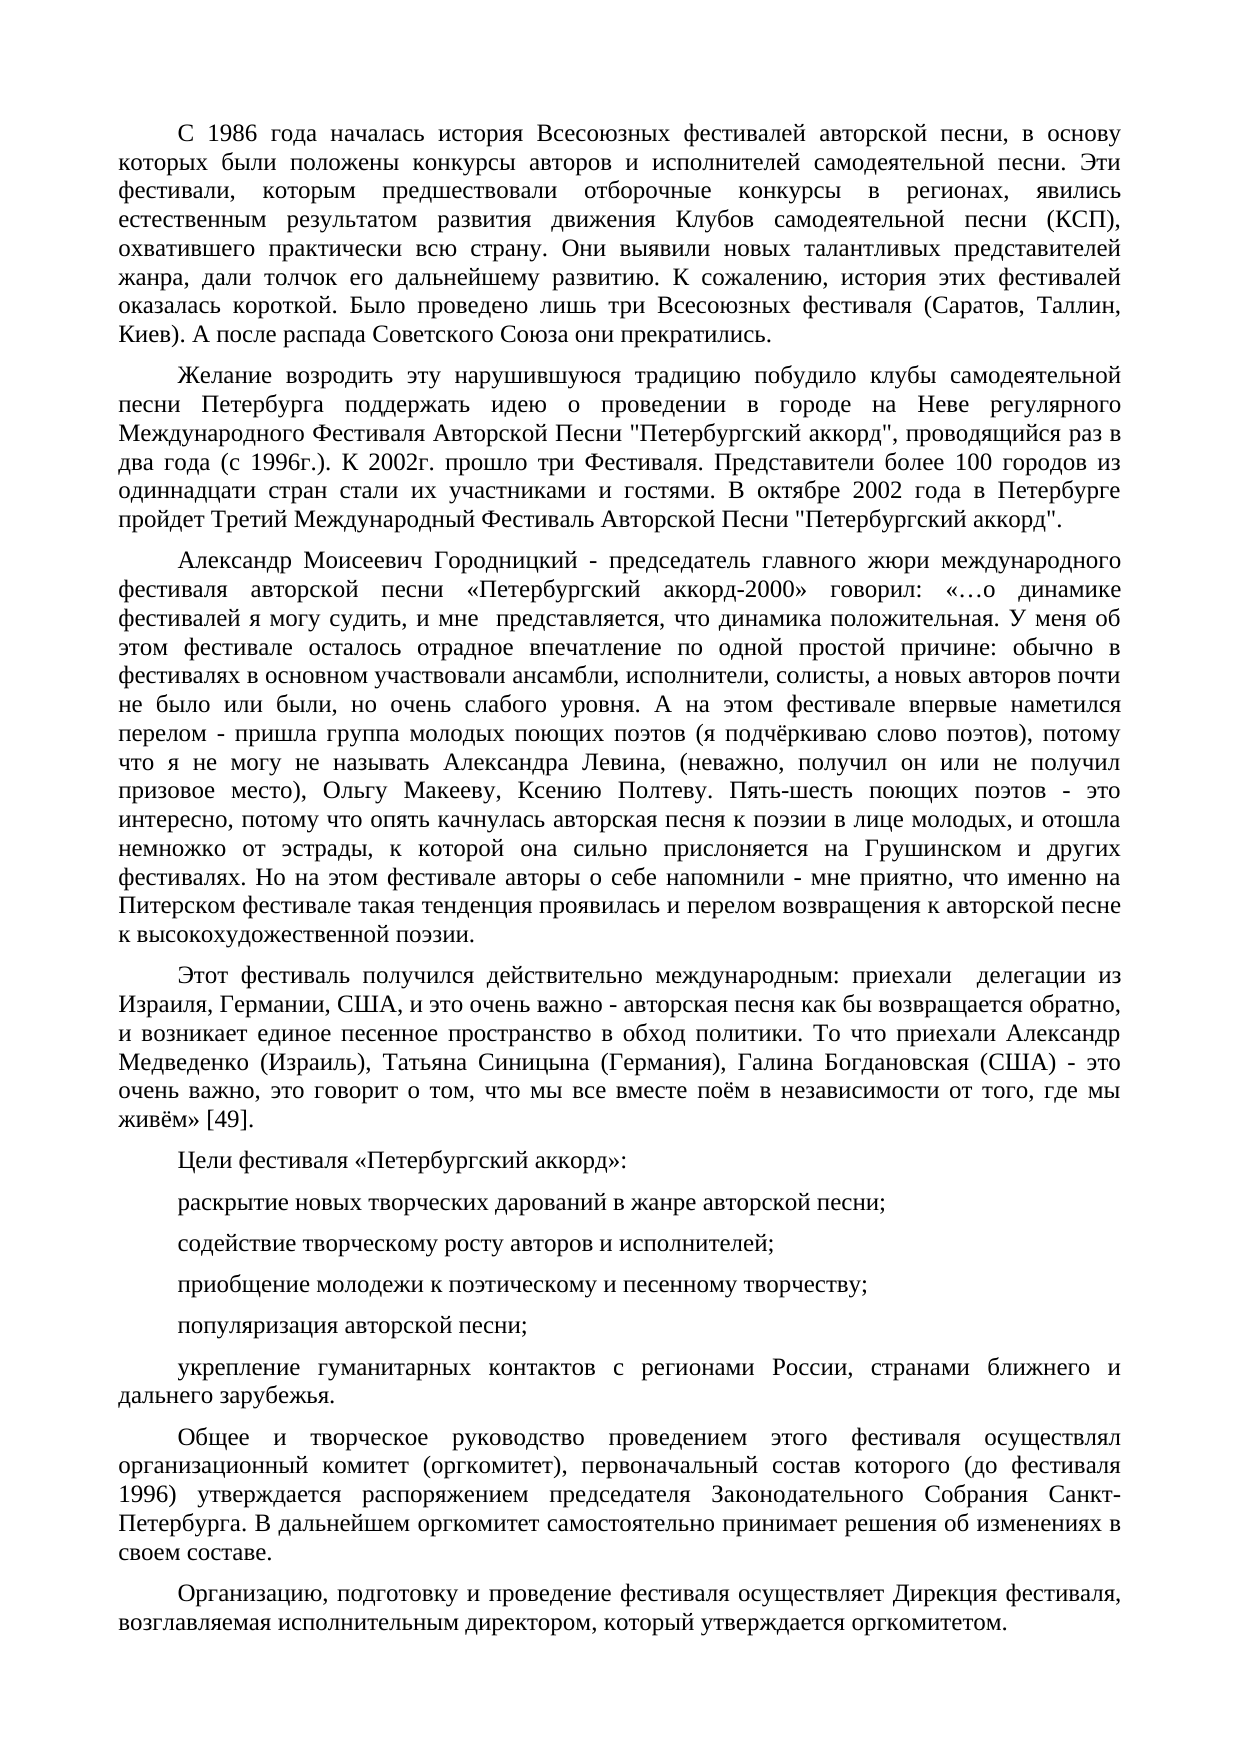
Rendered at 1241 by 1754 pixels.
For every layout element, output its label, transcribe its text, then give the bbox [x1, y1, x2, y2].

text приобщение молодежи к поэтическому и песенному творчеству; [118, 1269, 1122, 1298]
text Желание возродить эту нарушившуюся традицию побудило клубы самодеятельной песни Петербурга поддержать идею о проведении в городе на Неве регулярного Международного Фестиваля Авторской Песни "Петербургский аккорд", проводящийся раз в два года (с 1996г.). К 2002г. прошло три Фестиваля. Представители более 100 городов из одиннадцати стран стали их участниками и гостями. В октябре 2002 года в Петербурге пройдет Третий Международный Фестиваль Авторской Песни "Петербургский аккорд". [118, 361, 1122, 533]
text укрепление гуманитарных контактов с регионами России, странами ближнего и дальнего зарубежья. [118, 1352, 1122, 1409]
text раскрытие новых творческих дарований в жанре авторской песни; [118, 1187, 1122, 1216]
text популяризация авторской песни; [118, 1311, 1122, 1339]
text Организацию, подготовку и проведение фестиваля осуществляет Дирекция фестиваля, возглавляемая исполнительным директором, который утверждается оргкомитетом. [118, 1578, 1122, 1636]
text содействие творческому росту авторов и исполнителей; [118, 1228, 1122, 1257]
text Этот фестиваль получился действительно международным: приехали делегации из Израиля, Германии, США, и это очень важно - авторская песня как бы возвращается обратно, и возникает единое песенное пространство в обход политики. То что приехали Александр Медведенко (Израиль), Татьяна Синицына (Германия), Галина Богдановская (США) - это очень важно, это говорит о том, что мы все вместе поём в независимости от того, где мы живём» [49]. [118, 961, 1122, 1133]
text Общее и творческое руководство проведением этого фестиваля осуществлял организационный комитет (оргкомитет), первоначальный состав которого (до фестиваля 1996) утверждается распоряжением председателя Законодательного Собрания Санкт-Петербурга. В дальнейшем оргкомитет самостоятельно принимает решения об изменениях в своем составе. [118, 1422, 1122, 1566]
text Цели фестиваля «Петербургский аккорд»: [118, 1146, 1122, 1174]
text Александр Моисеевич Городницкий - председатель главного жюри международного фестиваля авторской песни «Петербургский аккорд-2000» говорил: «…о динамике фестивалей я могу судить, и мне представляется, что динамика положительная. У меня об этом фестивале осталось отрадное впечатление по одной простой причине: обычно в фестивалях в основном участвовали ансамбли, исполнители, солисты, а новых авторов почти не было или были, но очень слабого уровня. А на этом фестивале впервые наметился перелом - пришла группа молодых поющих поэтов (я подчёркиваю слово поэтов), потому что я не могу не называть Александра Левина, (неважно, получил он или не получил призовое место), Ольгу Макееву, Ксению Полтеву. Пять-шесть поющих поэтов - это интересно, потому что опять качнулась авторская песня к поэзии в лице молодых, и отошла немножко от эстрады, к которой она сильно прислоняется на Грушинском и других фестивалях. Но на этом фестивале авторы о себе напомнили - мне приятно, что именно на Питерском фестивале такая тенденция проявилась и перелом возвращения к авторской песне к высокохудожественной поэзии. [118, 546, 1122, 948]
text С 1986 года началась история Всесоюзных фестивалей авторской песни, в основу которых были положены конкурсы авторов и исполнителей самодеятельной песни. Эти фестивали, которым предшествовали отборочные конкурсы в регионах, явились естественным результатом развития движения Клубов самодеятельной песни (КСП), охватившего практически всю страну. Они выявили новых талантливых представителей жанра, дали толчок его дальнейшему развитию. К сожалению, история этих фестивалей оказалась короткой. Было проведено лишь три Всесоюзных фестиваля (Саратов, Таллин, Киев). А после распада Советского Союза они прекратились. [118, 118, 1122, 348]
